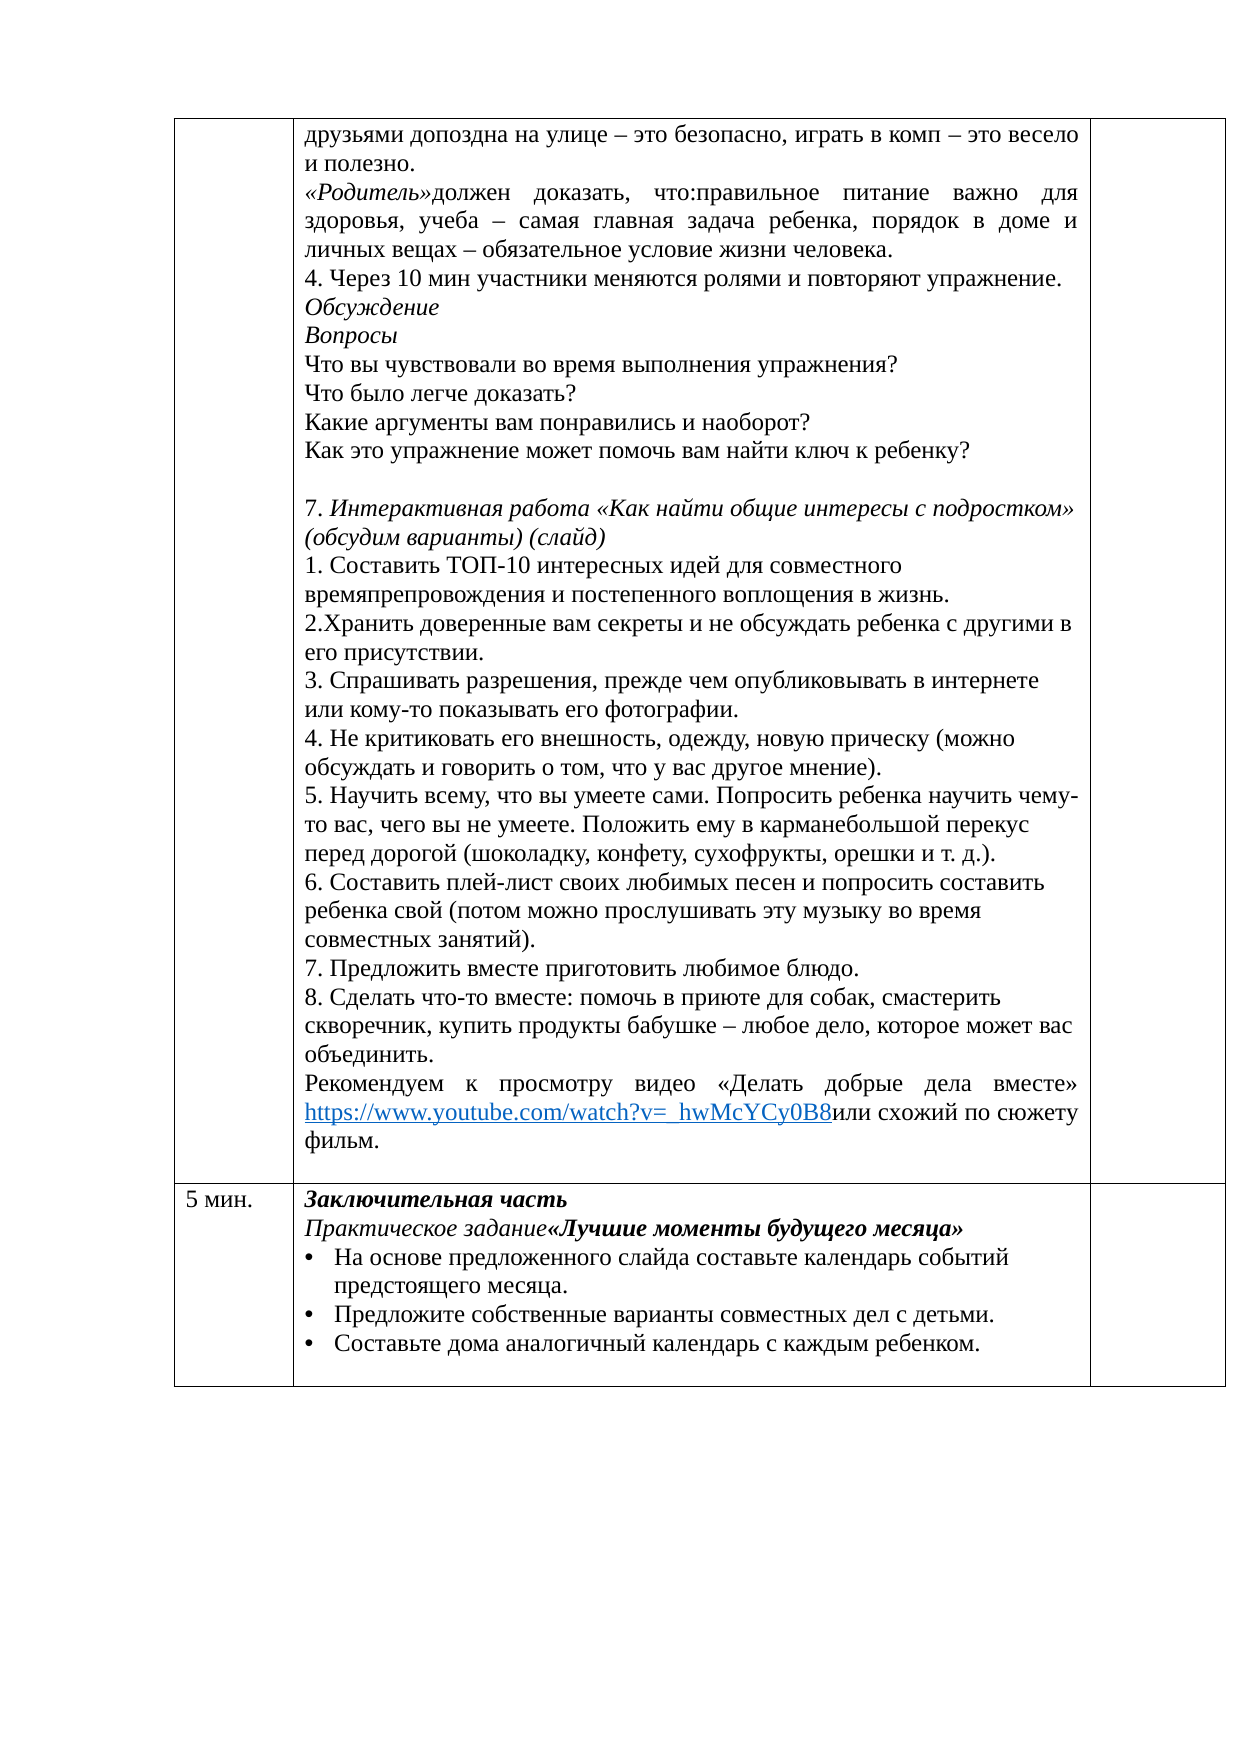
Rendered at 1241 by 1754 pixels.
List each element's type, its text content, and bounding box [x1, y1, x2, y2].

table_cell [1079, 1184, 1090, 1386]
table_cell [175, 119, 293, 1183]
table_cell [1091, 1184, 1225, 1386]
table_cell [1091, 119, 1225, 1183]
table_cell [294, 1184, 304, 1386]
table_cell 5 мин. [175, 1184, 293, 1386]
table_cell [294, 119, 1090, 1183]
